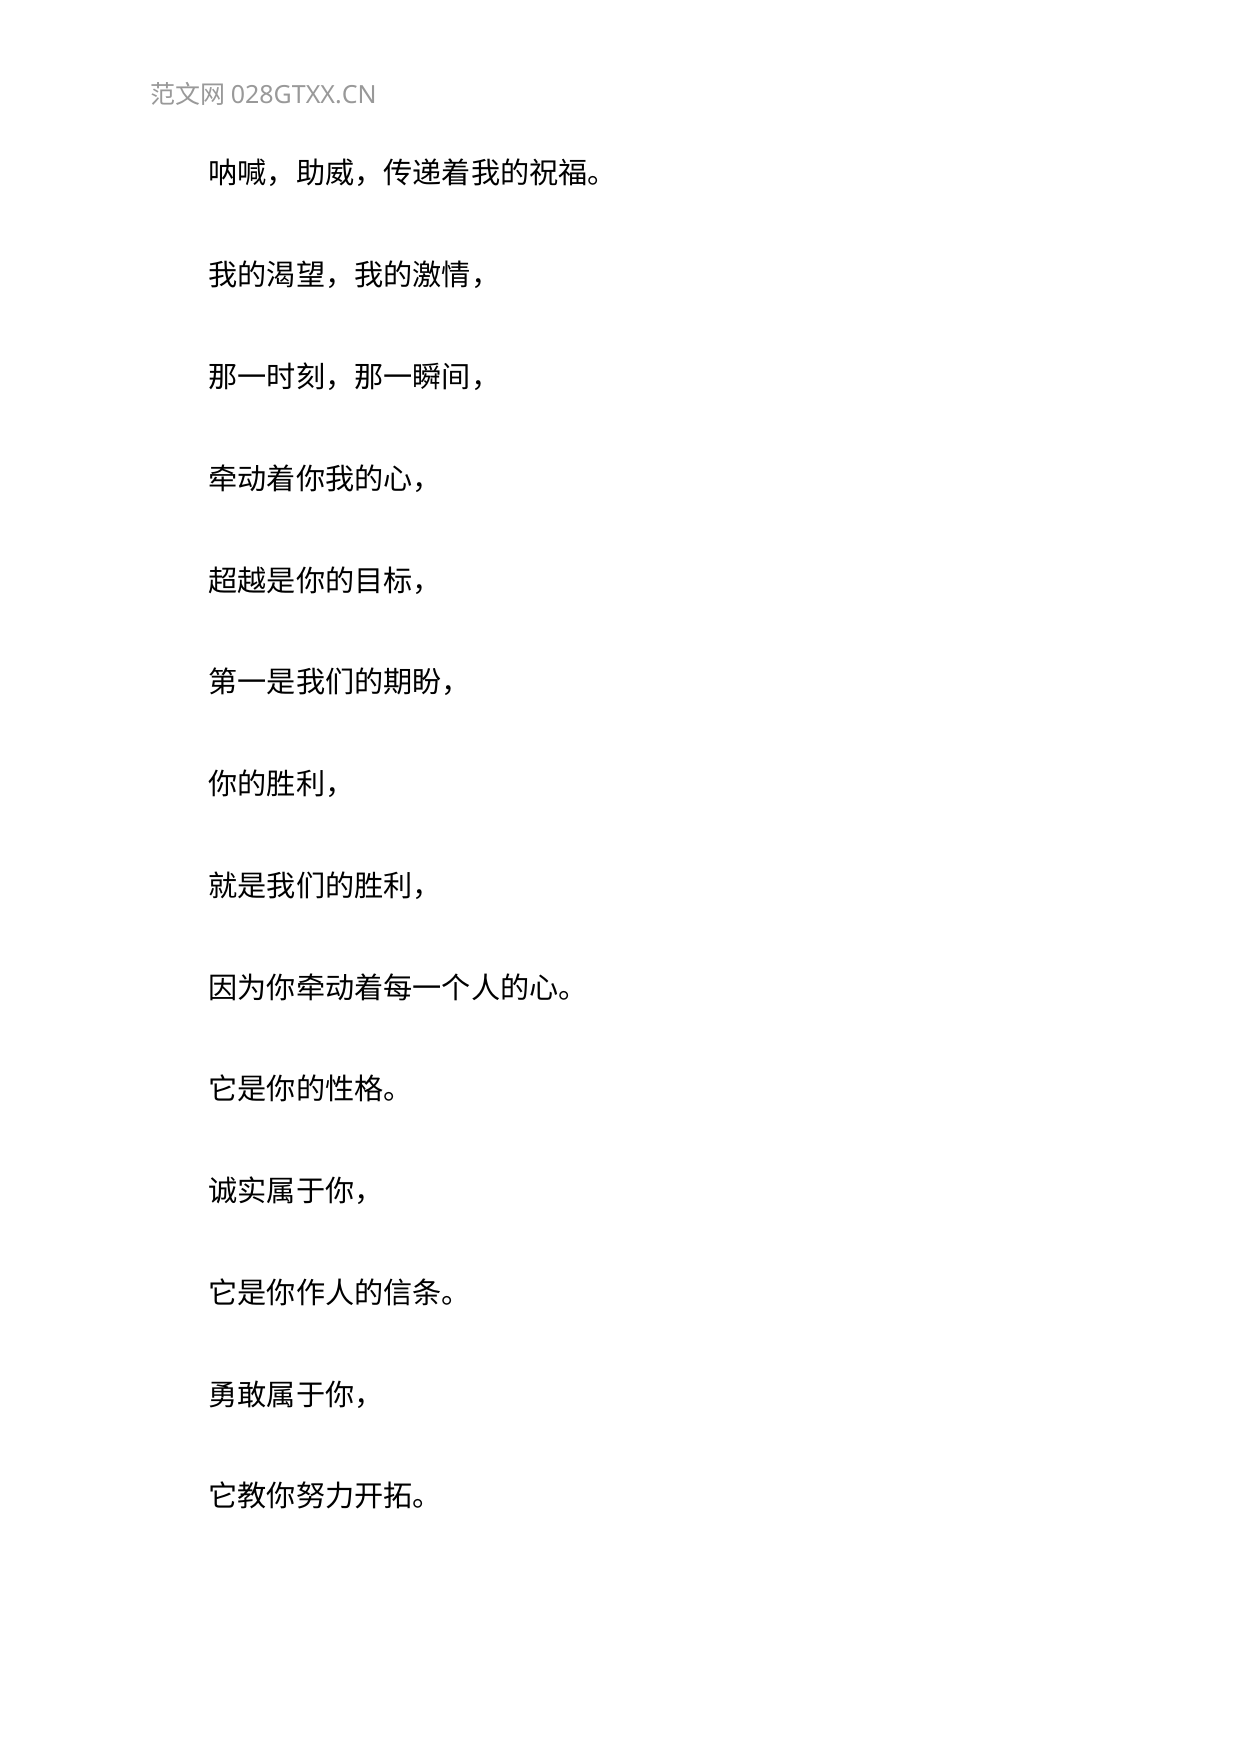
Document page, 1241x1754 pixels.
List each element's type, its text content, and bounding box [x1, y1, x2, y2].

text 第一是我们的期盼， [150, 659, 1090, 701]
text 因为你牵动着每一个人的心。 [150, 964, 1090, 1006]
text 我的渴望，我的激情， [150, 252, 1090, 294]
text 就是我们的胜利， [150, 862, 1090, 905]
text 你的胜利， [150, 761, 1090, 803]
text 呐喊，助威，传递着我的祝福。 [150, 150, 1090, 192]
text 它是你作人的信条。 [150, 1269, 1090, 1312]
text 诚实属于你， [150, 1168, 1090, 1210]
text 它教你努力开拓。 [150, 1473, 1090, 1515]
text 它是你的性格。 [150, 1066, 1090, 1108]
text 超越是你的目标， [150, 557, 1090, 599]
text 牵动着你我的心， [150, 455, 1090, 498]
text 那一时刻，那一瞬间， [150, 353, 1090, 396]
text 勇敢属于你， [150, 1371, 1090, 1413]
